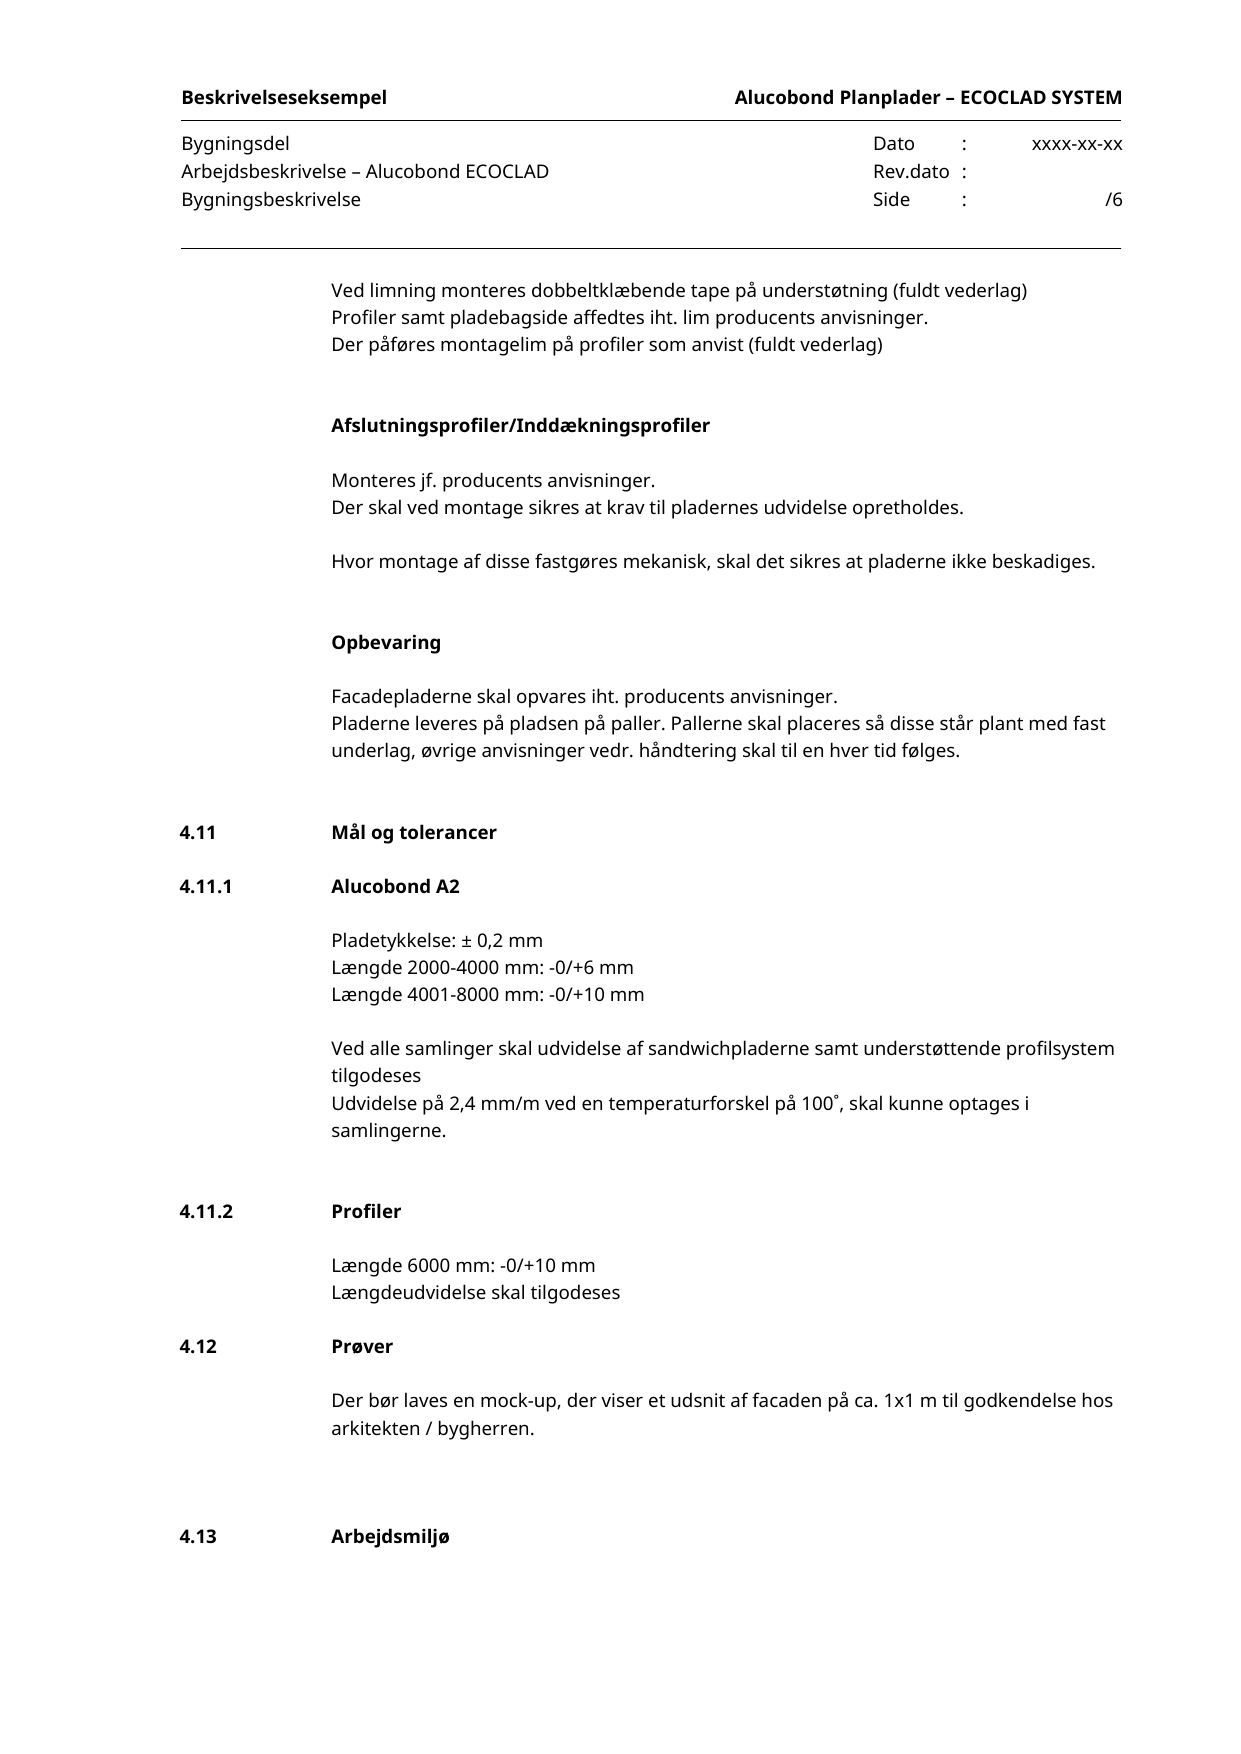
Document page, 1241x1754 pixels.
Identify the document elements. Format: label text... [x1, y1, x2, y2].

text Hvor montage af disse fastgøres mekanisk, skal det sikres at pladerne ikke beskadiges. [331, 547, 1121, 574]
text Der bør laves en mock-up, der viser et udsnit af facaden på ca. 1x1 m til godkendelse hos arkitekten / bygherren. [331, 1386, 1121, 1440]
text Længde 2000-4000 mm: -0/+6 mm [331, 953, 1121, 980]
text Ved limning monteres dobbeltklæbende tape på understøtning (fuldt vederlag) [331, 276, 1121, 303]
text Ved alle samlinger skal udvidelse af sandwichpladerne samt understøttende profilsystem tilgodeses [331, 1034, 1121, 1088]
text Der påføres montagelim på profiler som anvist (fuldt vederlag) [331, 330, 1121, 357]
text Facadepladerne skal opvares iht. producents anvisninger. [331, 682, 1121, 709]
text Længde 4001-8000 mm: -0/+10 mm [331, 980, 1121, 1007]
text Opbevaring [331, 628, 1121, 655]
text Pladetykkelse: ± 0,2 mm [331, 926, 1121, 953]
text Monteres jf. producents anvisninger. [331, 465, 1121, 492]
text Pladerne leveres på pladsen på paller. Pallerne skal placeres så disse står plant med fast underlag, øvrige anvisninger vedr. håndtering skal til en hver tid følges. [331, 709, 1121, 763]
text Længde 6000 mm: -0/+10 mm [331, 1251, 1121, 1278]
text Længdeudvidelse skal tilgodeses [331, 1278, 1121, 1305]
subtitle 4.11.2 Profiler [179, 1197, 1121, 1224]
subtitle 4.11.1 Alucobond A2 [179, 872, 1121, 899]
subtitle 4.11 Mål og tolerancer [179, 817, 1121, 844]
text Der skal ved montage sikres at krav til pladernes udvidelse opretholdes. [331, 492, 1121, 519]
text Afslutningsprofiler/Inddækningsprofiler [331, 411, 1121, 438]
subtitle 4.13 Arbejdsmiljø [179, 1522, 1121, 1549]
text Profiler samt pladebagside affedtes iht. lim producents anvisninger. [331, 303, 1121, 330]
subtitle 4.12 Prøver [179, 1332, 1121, 1359]
text Udvidelse på 2,4 mm/m ved en temperaturforskel på 100˚, skal kunne optages i samlingerne. [331, 1088, 1121, 1142]
